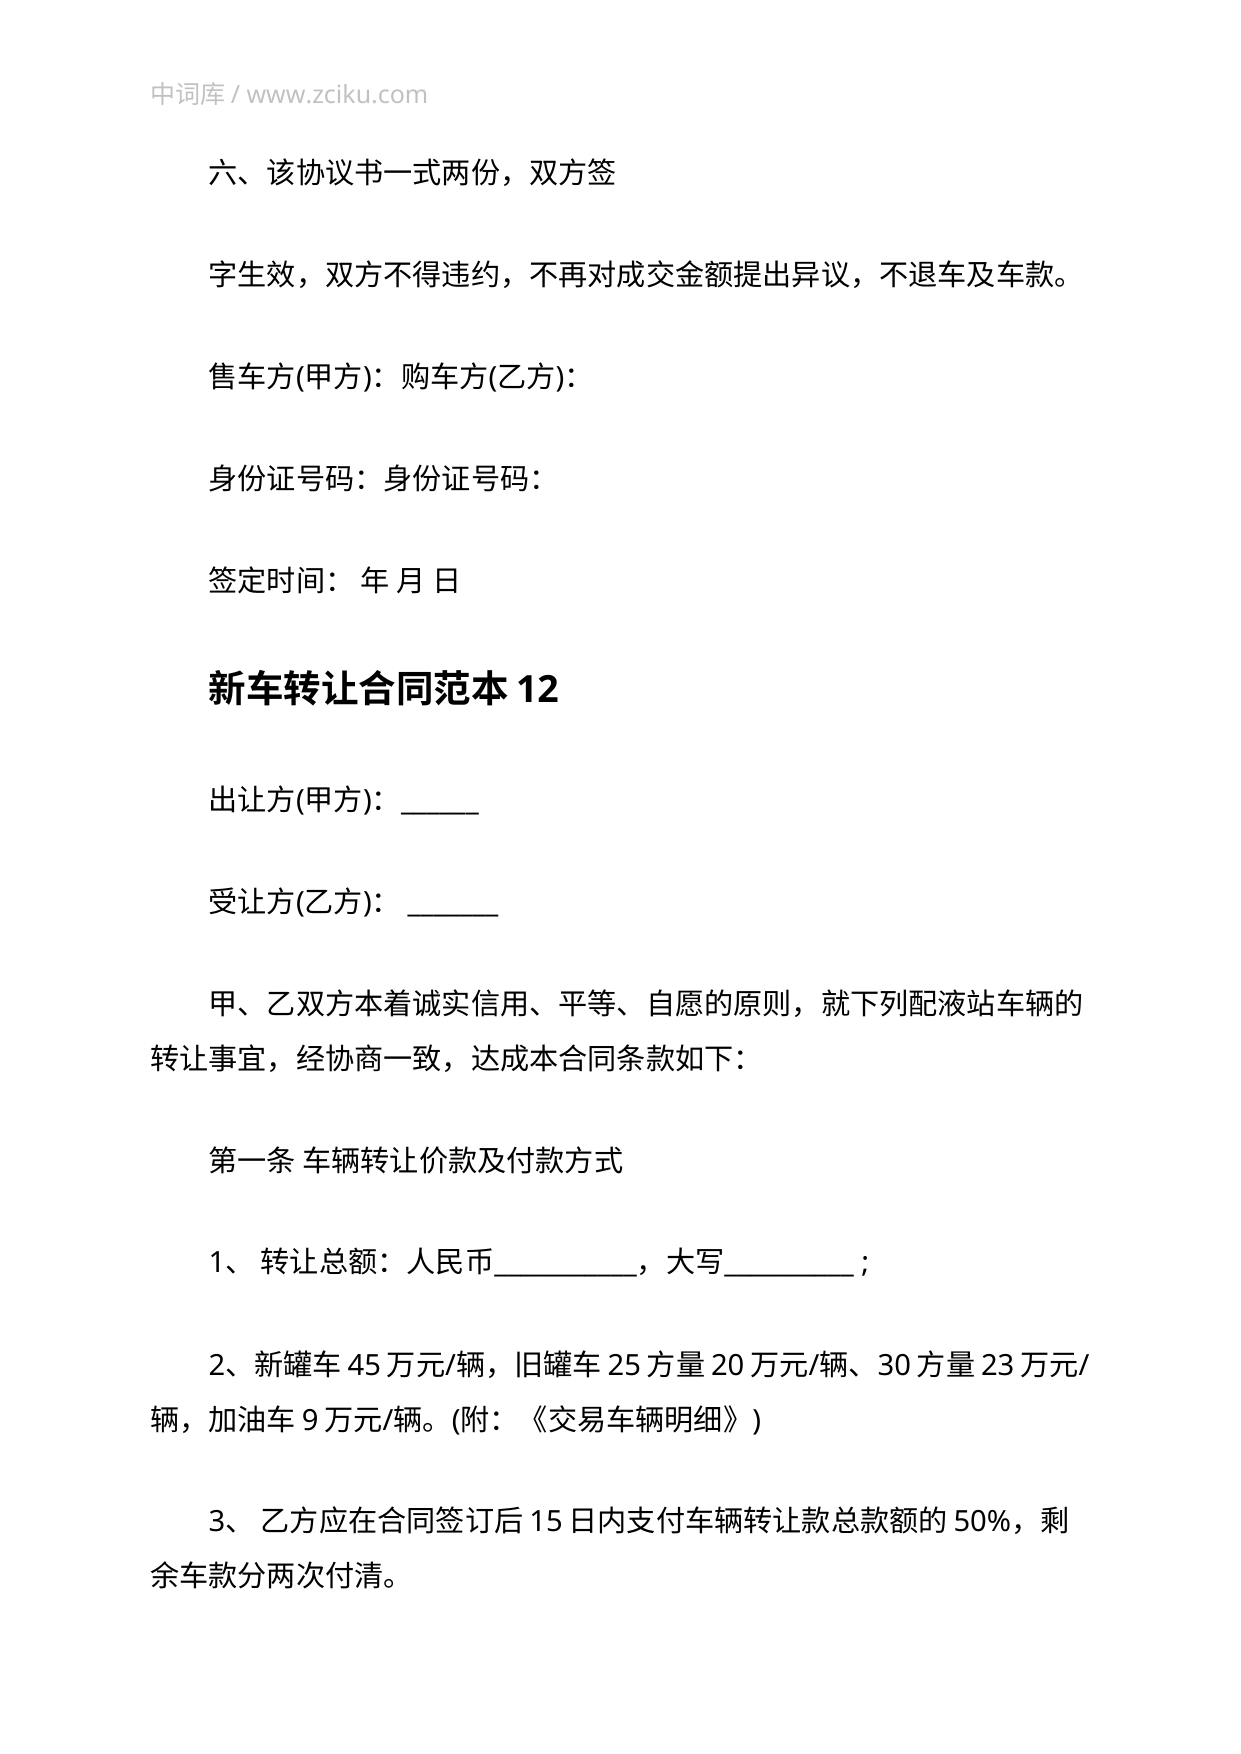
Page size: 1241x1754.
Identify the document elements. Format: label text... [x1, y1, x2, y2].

text 出让方(甲方)：______ [150, 777, 1090, 819]
text 受让方(乙方)： _______ [150, 879, 1090, 921]
text 六、该协议书一式两份，双方签 [150, 150, 1090, 192]
text 身份证号码：身份证号码： [150, 456, 1090, 498]
text 新车转让合同范本12 [150, 659, 1090, 713]
text 甲、乙双方本着诚实信用、平等、自愿的原则，就下列配液站车辆的转让事宜，经协商一致，达成本合同条款如下： [150, 981, 1090, 1078]
text 字生效，双方不得违约，不再对成交金额提出异议，不退车及车款。 [150, 252, 1090, 294]
text 2、新罐车45万元/辆，旧罐车25方量20万元/辆、30方量23万元/辆，加油车9万元/辆。(附：《交易车辆明细》) [150, 1341, 1090, 1438]
text 售车方(甲方)：购车方(乙方)： [150, 353, 1090, 396]
text 第一条 车辆转让价款及付款方式 [150, 1137, 1090, 1179]
text 3、 乙方应在合同签订后15日内支付车辆转让款总款额的50%，剩余车款分两次付清。 [150, 1498, 1090, 1595]
text 签定时间： 年 月 日 [150, 557, 1090, 599]
text 1、 转让总额：人民币___________，大写__________ ; [150, 1239, 1090, 1281]
